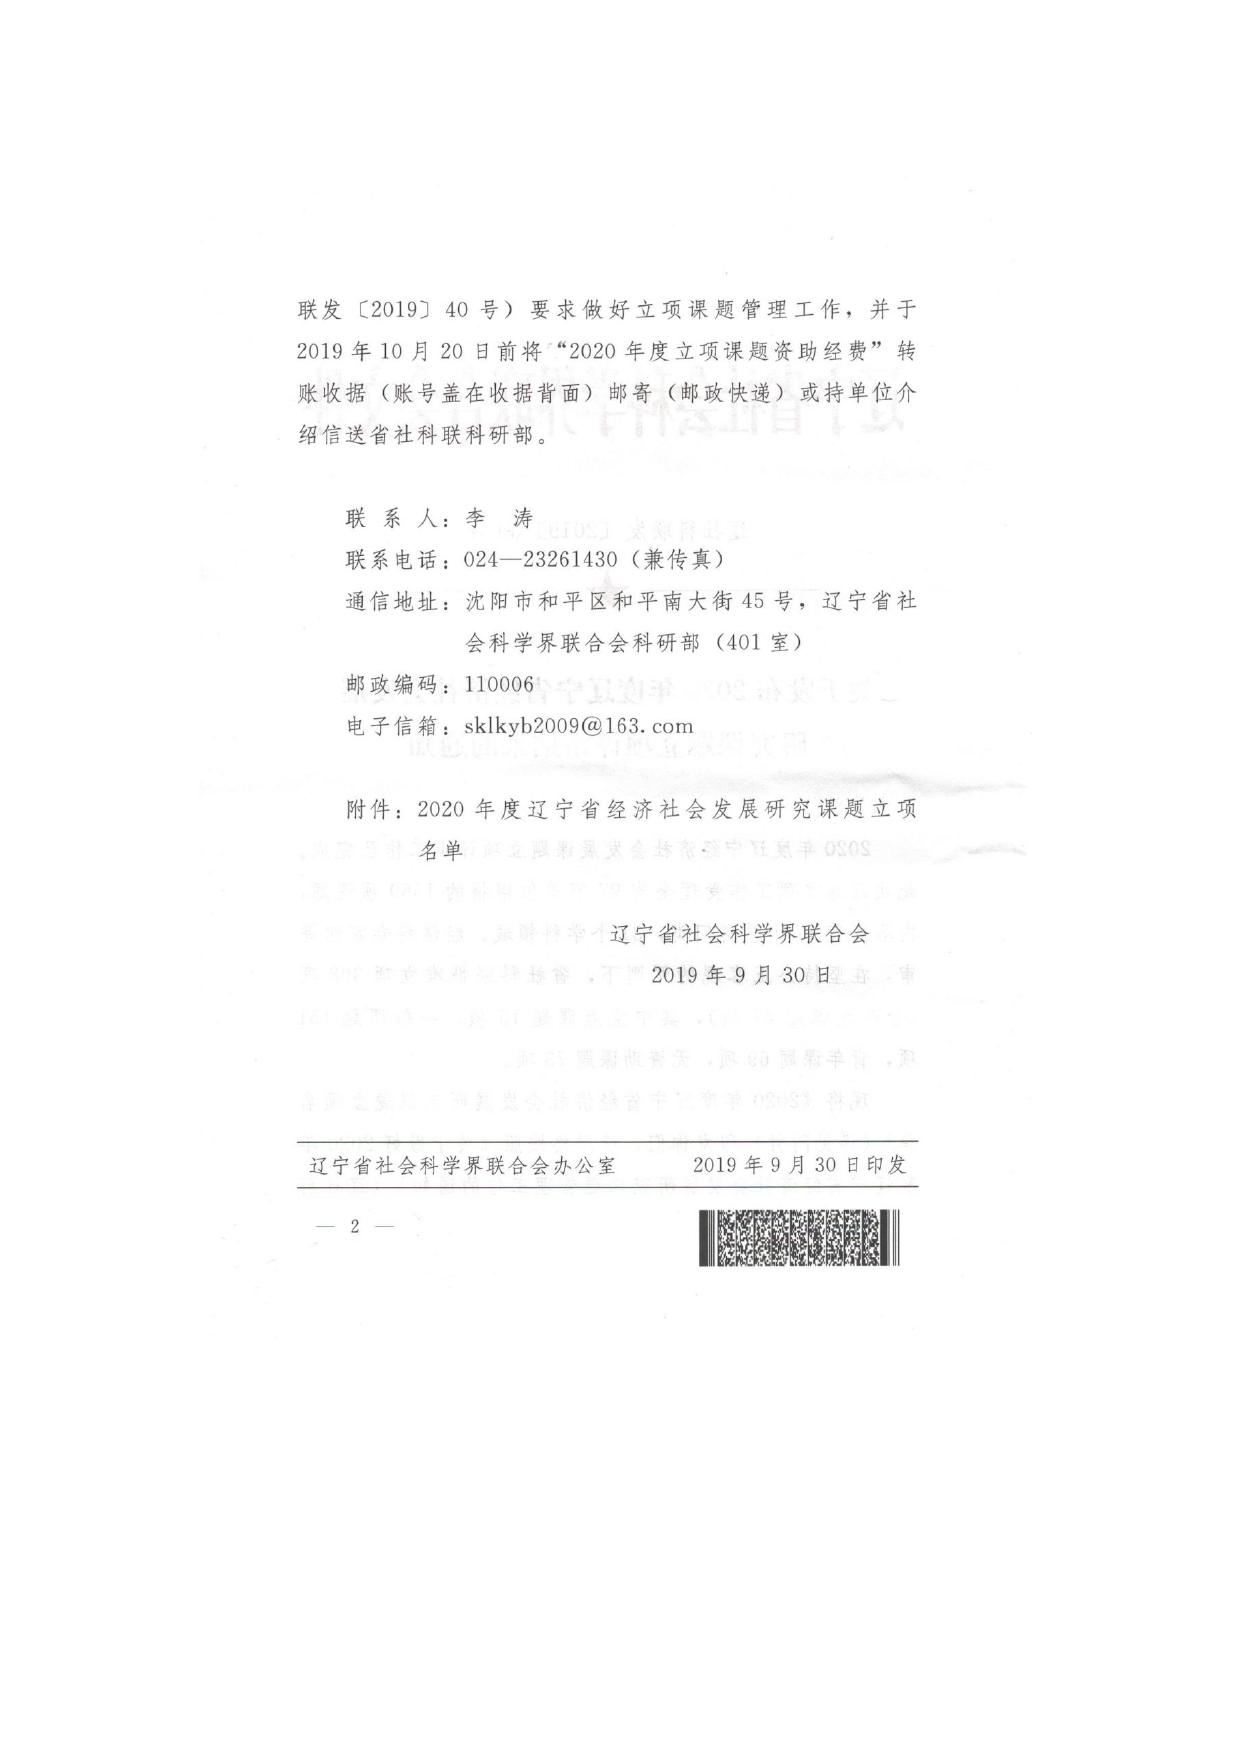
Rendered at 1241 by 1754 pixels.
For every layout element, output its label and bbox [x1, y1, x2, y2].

picture [187, 162, 1052, 1351]
